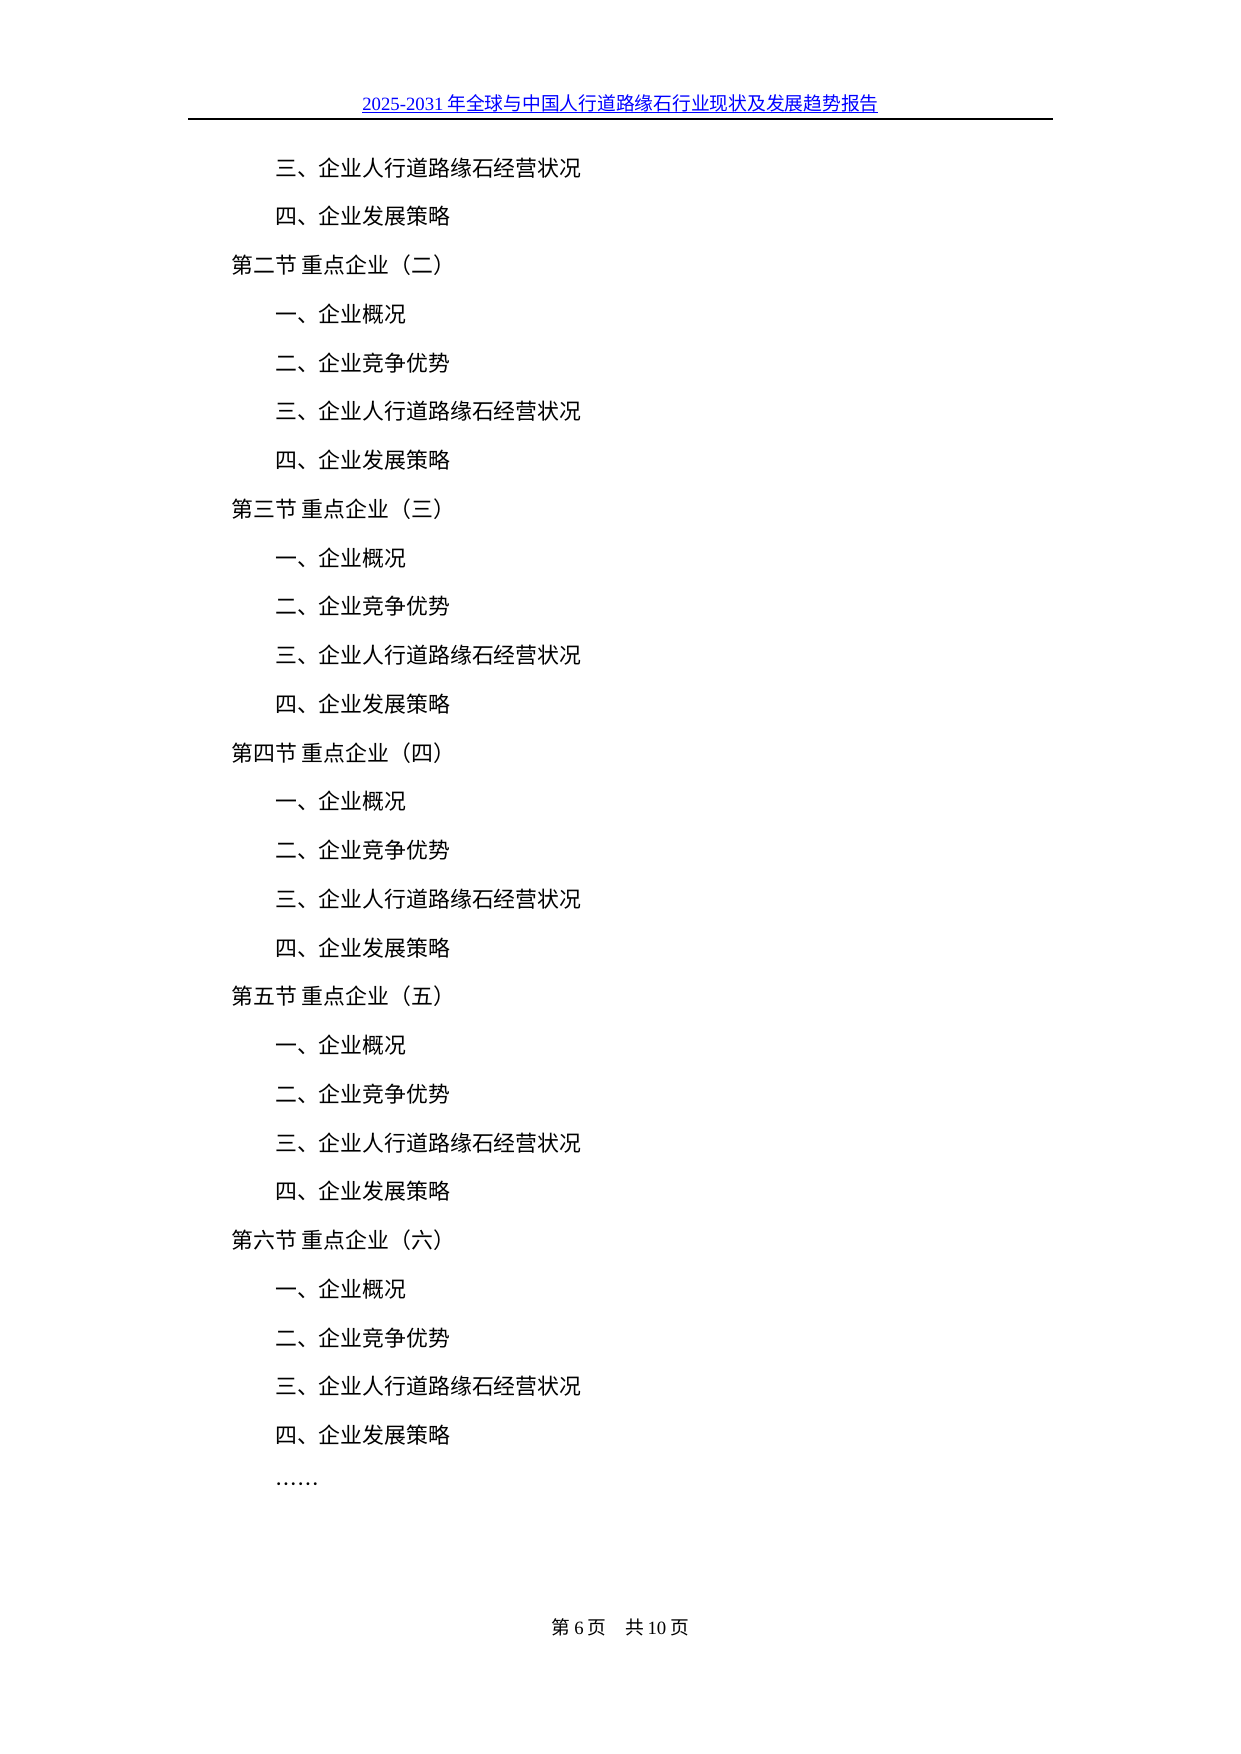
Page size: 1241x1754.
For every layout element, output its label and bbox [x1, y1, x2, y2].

text [187, 150, 1053, 1499]
